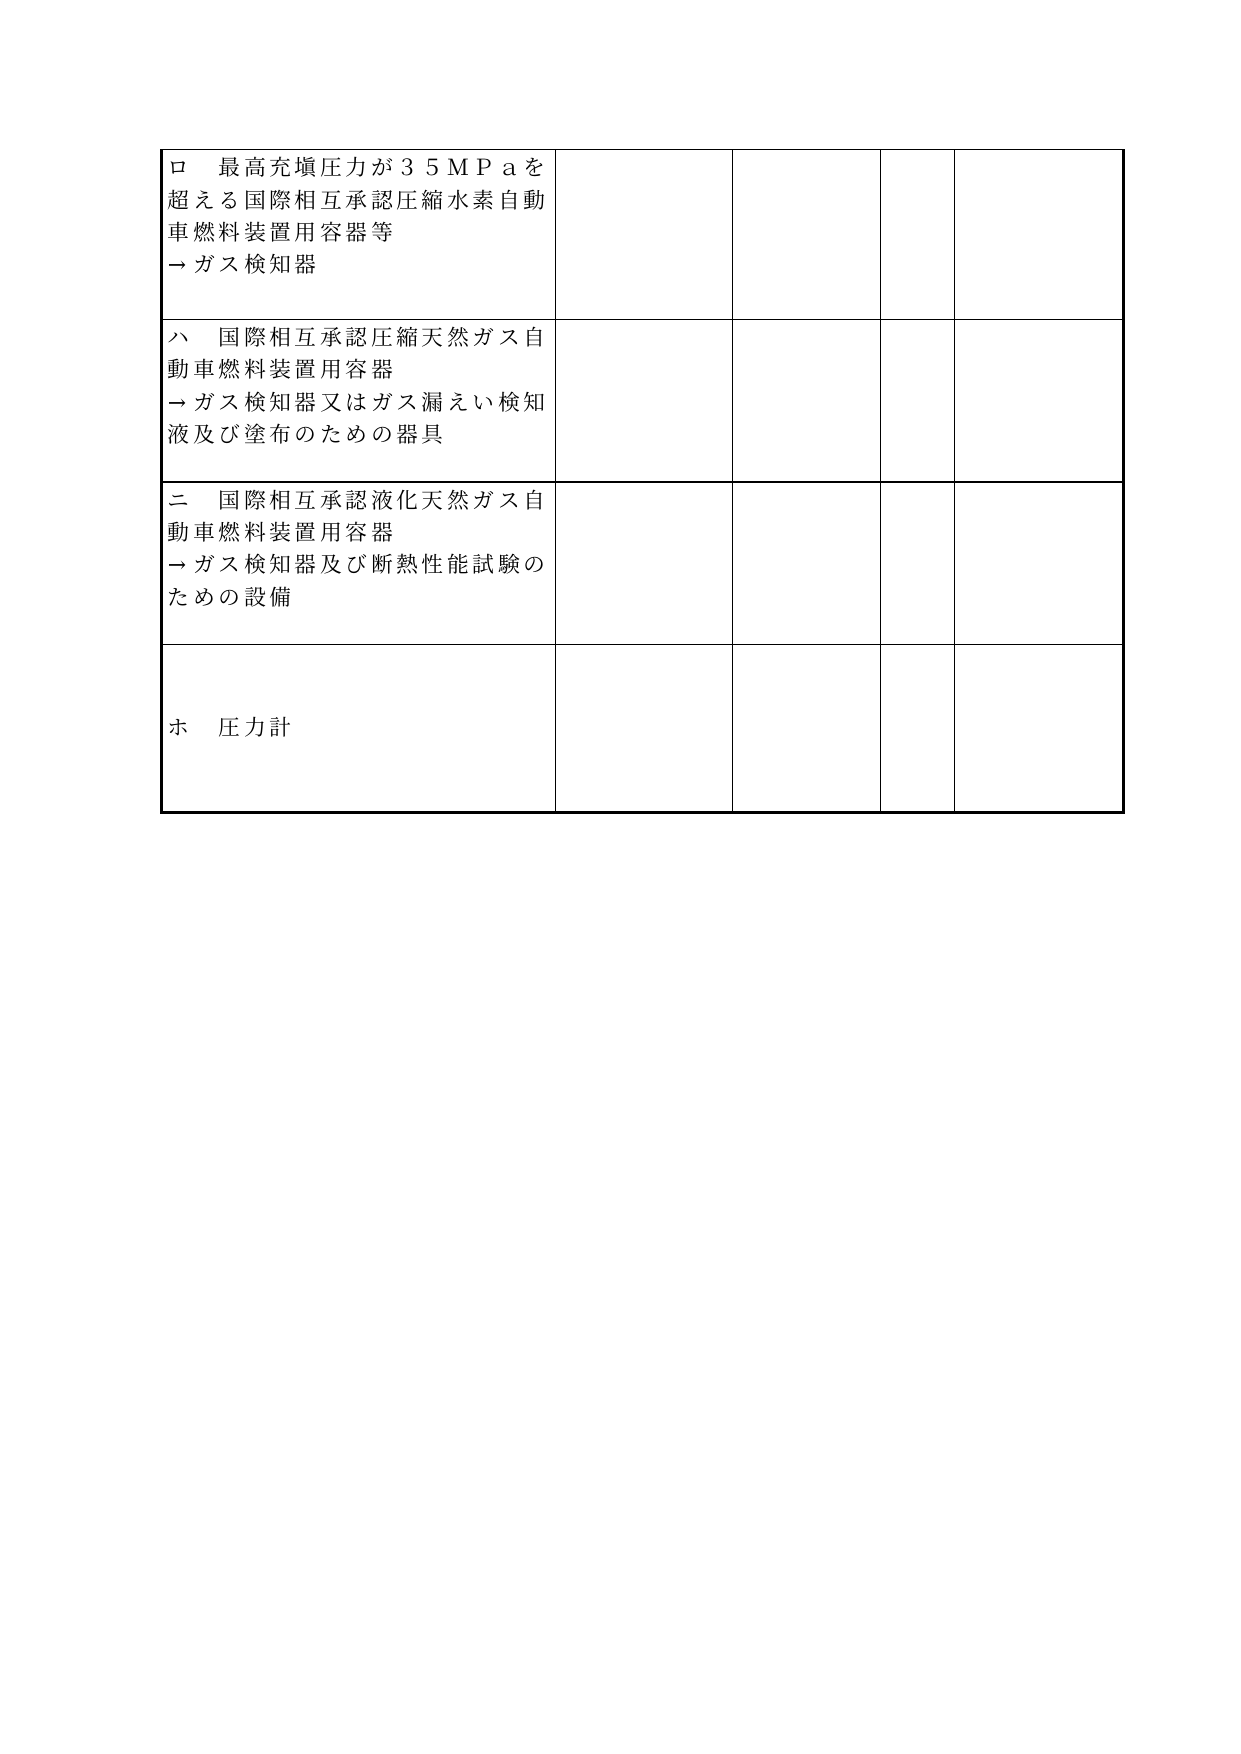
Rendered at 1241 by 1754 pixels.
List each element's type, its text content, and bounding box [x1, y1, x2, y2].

table_cell [733, 645, 880, 811]
table_cell ハ 国際相互承認圧縮天然ガス自動車燃料装置用容器 →ガス検知器又はガス漏えい検知液及び塗布のための器具 [163, 320, 555, 481]
table_cell [955, 320, 1122, 481]
table_cell [881, 150, 954, 319]
table_cell [881, 483, 954, 644]
table_cell [556, 645, 732, 811]
table_cell [556, 483, 732, 644]
table_cell [733, 483, 880, 644]
table_cell [556, 320, 732, 481]
table_cell [733, 150, 880, 319]
table_cell [881, 320, 954, 481]
table_cell [881, 645, 954, 811]
table_cell [733, 320, 880, 481]
table_cell ロ 最高充塡圧力が３５ＭＰａを超える国際相互承認圧縮水素自動車燃料装置用容器等 →ガス検知器 [163, 150, 555, 319]
table_cell ニ 国際相互承認液化天然ガス自動車燃料装置用容器 →ガス検知器及び断熱性能試験のための設備 [163, 483, 555, 644]
table_cell [955, 483, 1122, 644]
table_cell [955, 150, 1122, 319]
table_cell [556, 150, 732, 319]
table_cell [955, 645, 1122, 811]
table_cell ホ 圧力計 [163, 645, 555, 811]
